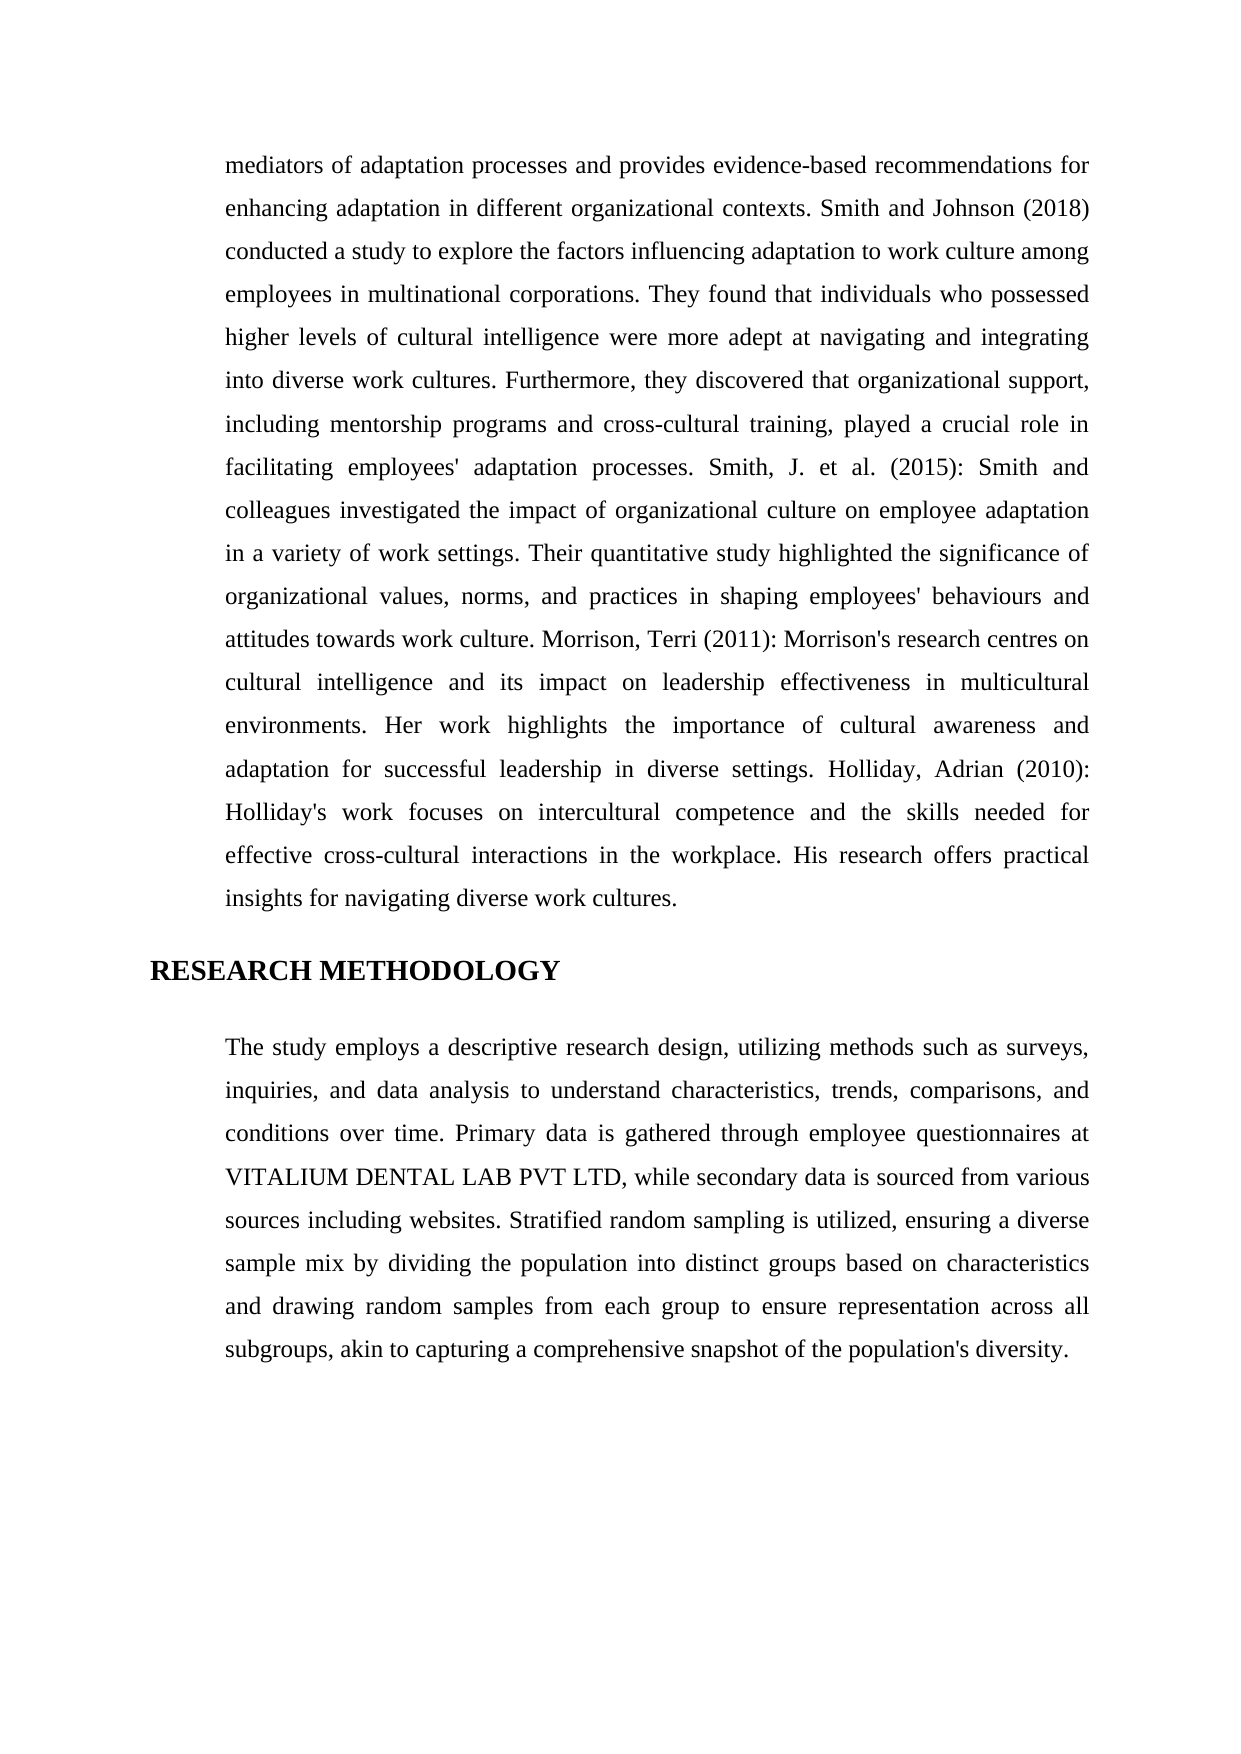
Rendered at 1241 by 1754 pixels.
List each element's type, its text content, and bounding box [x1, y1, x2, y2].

text RESEARCH METHODOLOGY [150, 953, 1090, 986]
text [225, 150, 1090, 912]
text The study employs a descriptive research design, utilizing methods such as surveys, inquiries, and data analysis to understand characteristics, trends, comparisons, and conditions over time. Primary data is gathered through employee questionnaires at VITALIUM DENTAL LAB PVT LTD, while secondary data is sourced from various sources including websites. Stratified random sampling is utilized, ensuring a diverse sample mix by dividing the population into distinct groups based on characteristics and drawing random samples from each group to ensure representation across all subgroups, akin to capturing a comprehensive snapshot of the population's diversity. [225, 1032, 1090, 1363]
